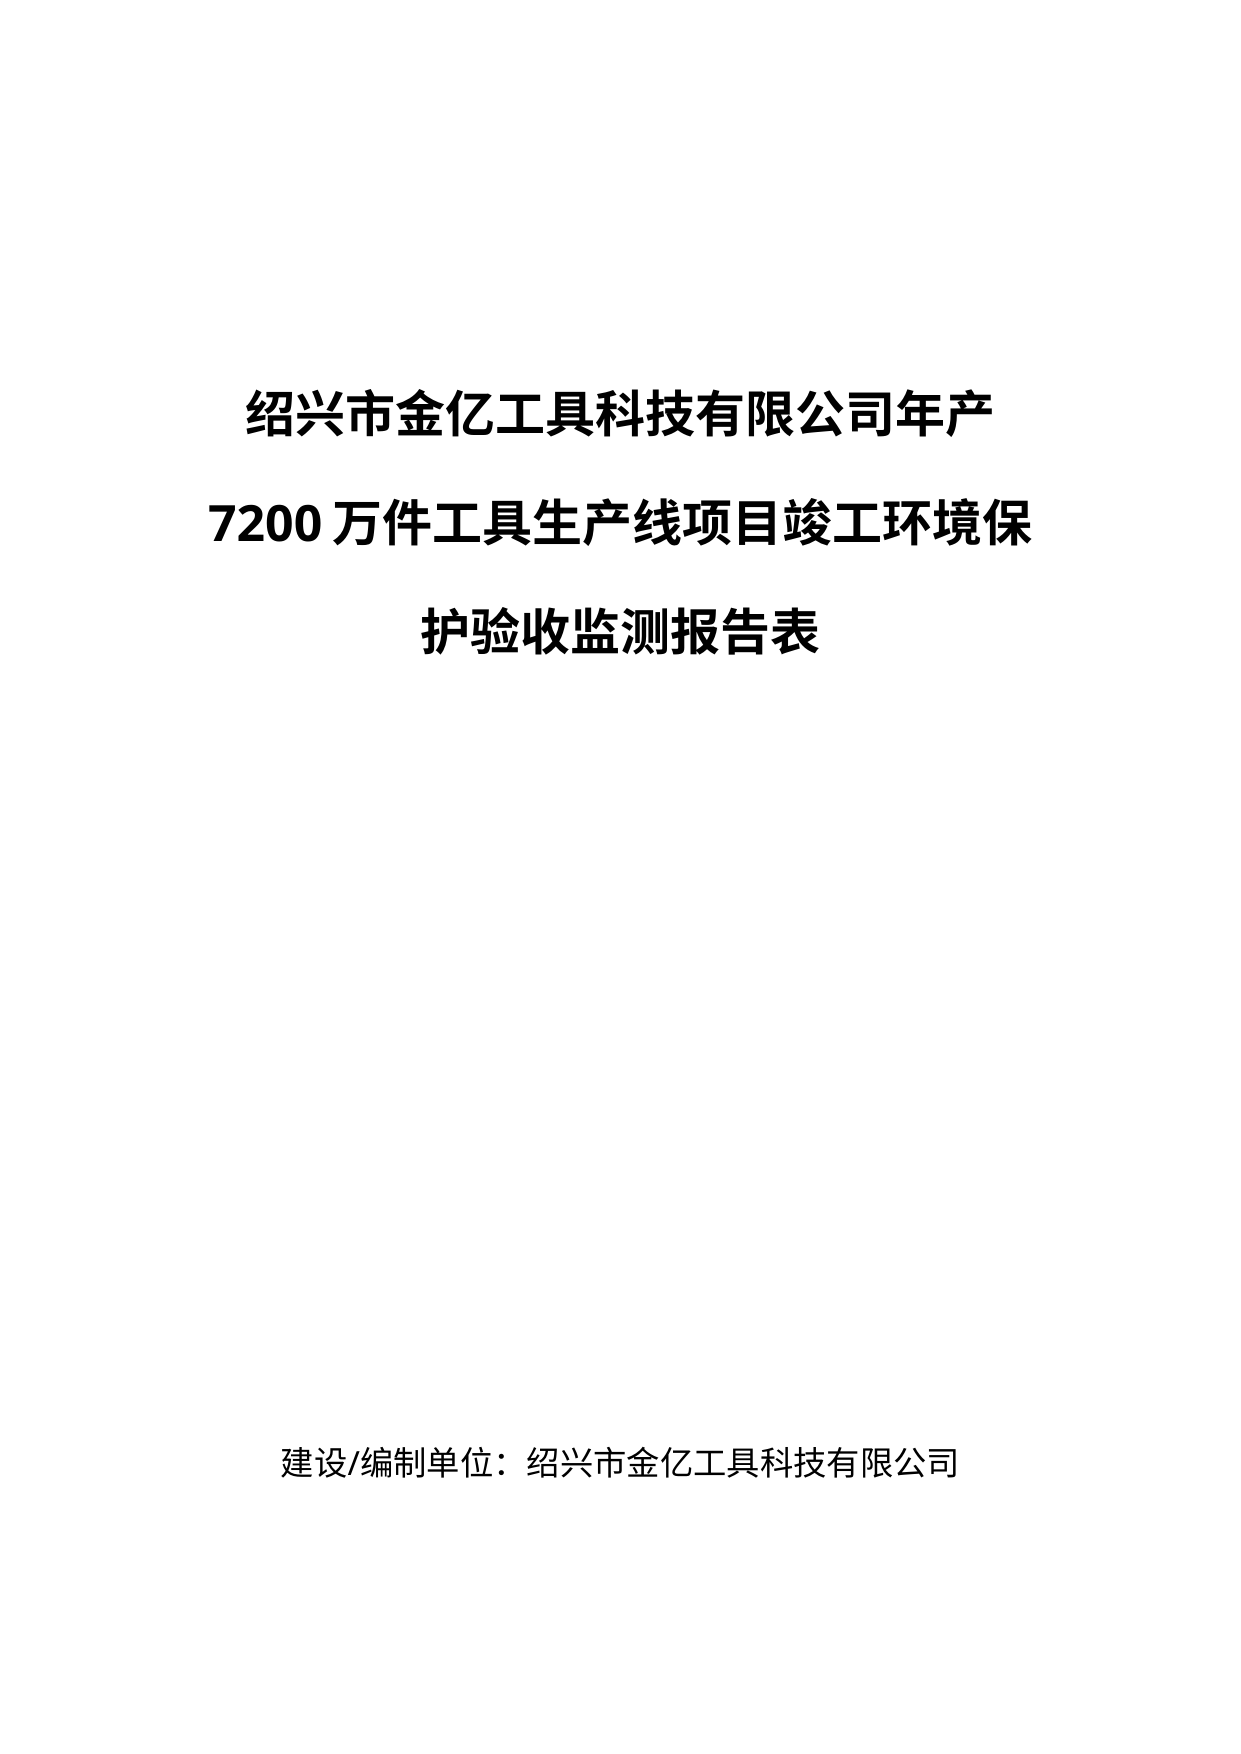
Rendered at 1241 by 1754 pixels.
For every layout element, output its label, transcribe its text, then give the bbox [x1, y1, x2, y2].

text 绍兴市金亿工具科技有限公司年产7200万件工具生产线项目竣工环境保护验收监测报告表 [187, 374, 1053, 664]
text 建设/编制单位：绍兴市金亿工具科技有限公司 [187, 1437, 1053, 1485]
